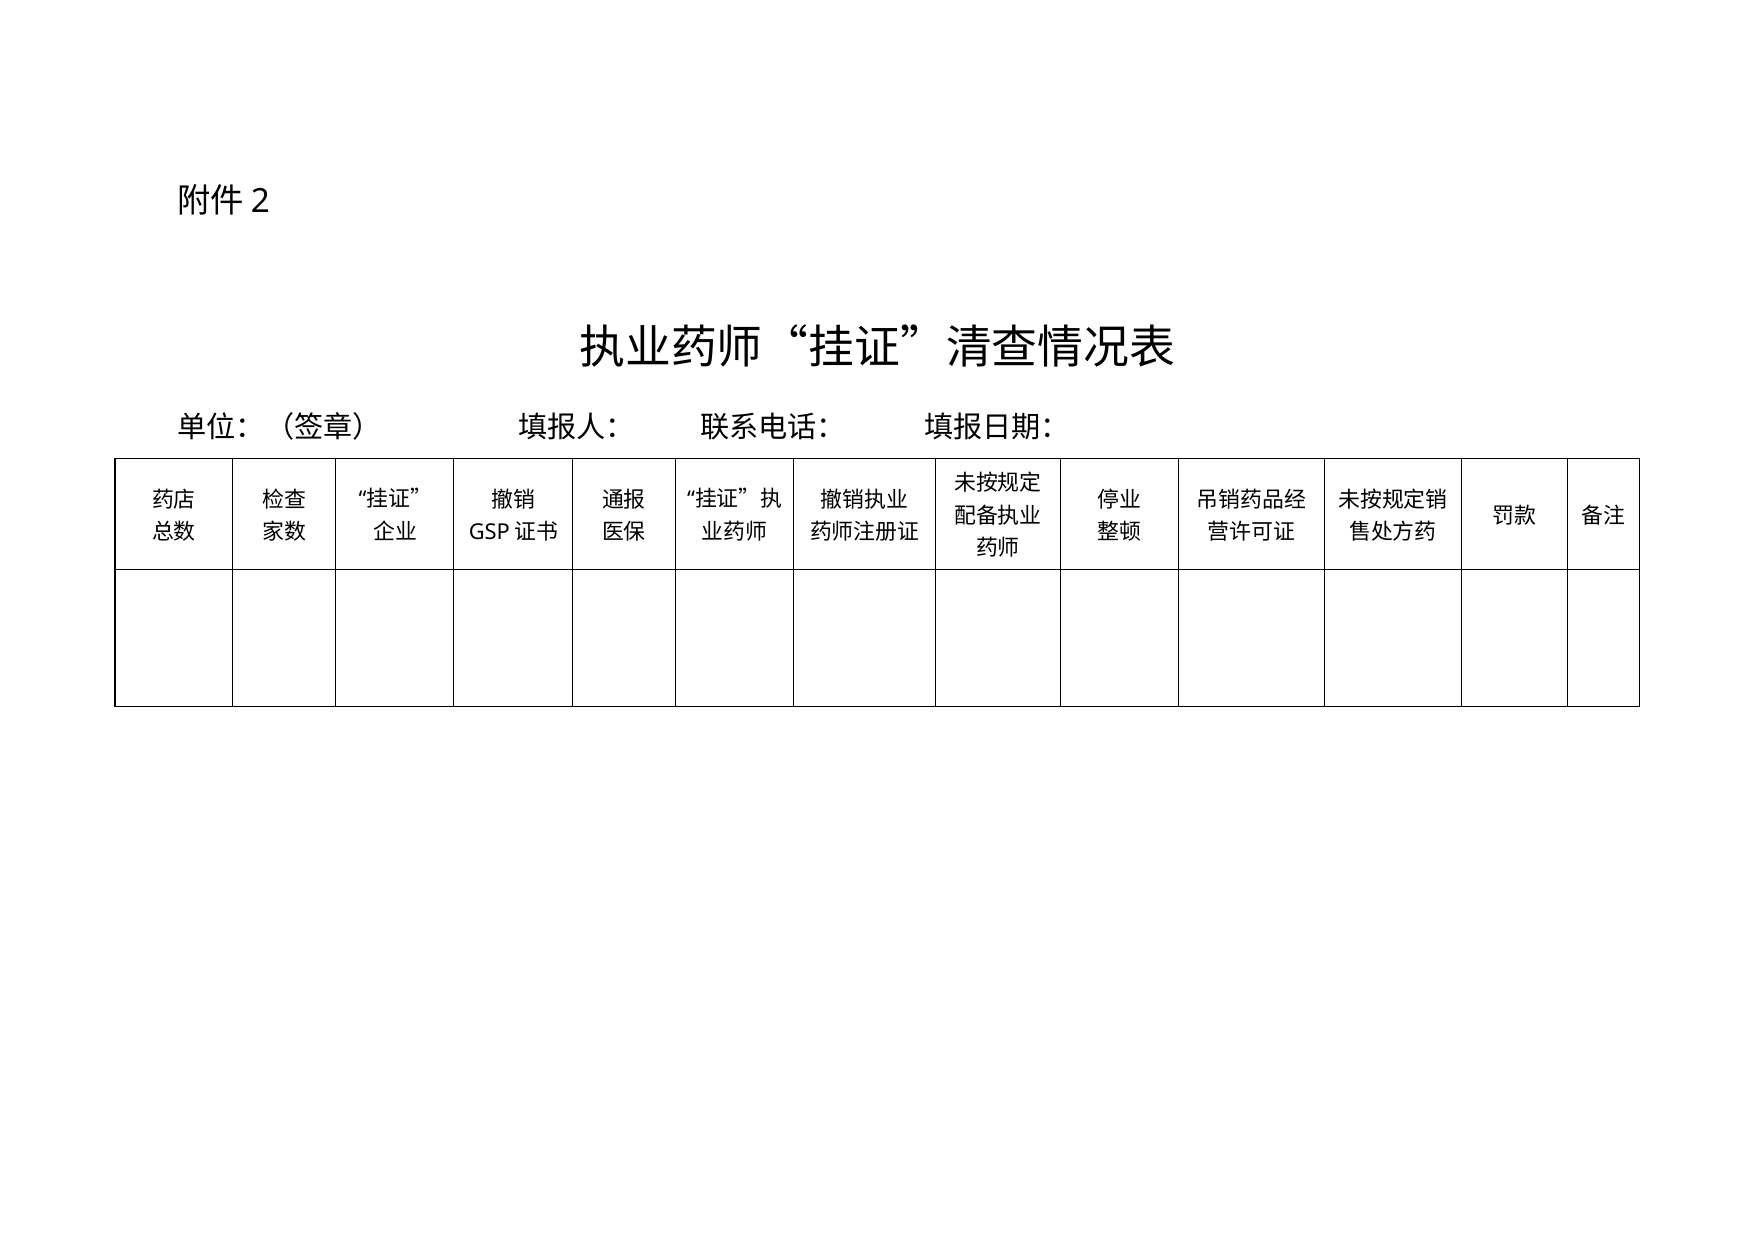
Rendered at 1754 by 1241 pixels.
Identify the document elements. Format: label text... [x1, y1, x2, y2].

table_cell [454, 570, 572, 706]
table_cell [233, 570, 335, 706]
table_header 撤销 GSP证书 [454, 459, 572, 569]
table_header 备注 [1568, 459, 1639, 569]
table_cell [676, 570, 793, 706]
text 执业药师“挂证”清查情况表 [177, 295, 1577, 393]
table_header “挂证” 企业 [336, 459, 453, 569]
table_header 吊销药品经营许可证 [1179, 459, 1324, 569]
table_cell [794, 570, 935, 706]
table_header 检查 家数 [233, 459, 335, 569]
table_cell [1325, 570, 1461, 706]
table_header 未按规定销售处方药 [1325, 459, 1461, 569]
table_cell [336, 570, 453, 706]
table_cell [1179, 570, 1324, 706]
table_header 撤销执业 药师注册证 [794, 459, 935, 569]
table_cell [936, 570, 1060, 706]
table_header 罚款 [1462, 459, 1567, 569]
table_cell [573, 570, 675, 706]
table_header “挂证”执业药师 [676, 459, 793, 569]
text 附件2 [177, 165, 1577, 230]
table_cell [1568, 570, 1639, 706]
table_cell [1462, 570, 1567, 706]
table_header 通报 医保 [573, 459, 675, 569]
text 单位：（签章） 填报人： 联系电话： 填报日期： [177, 393, 1577, 458]
table_header 未按规定配备执业药师 [936, 459, 1060, 569]
table_header 停业 整顿 [1061, 459, 1178, 569]
table_header 药店 总数 [116, 459, 232, 569]
table_cell [1061, 570, 1178, 706]
table_cell [116, 570, 232, 706]
